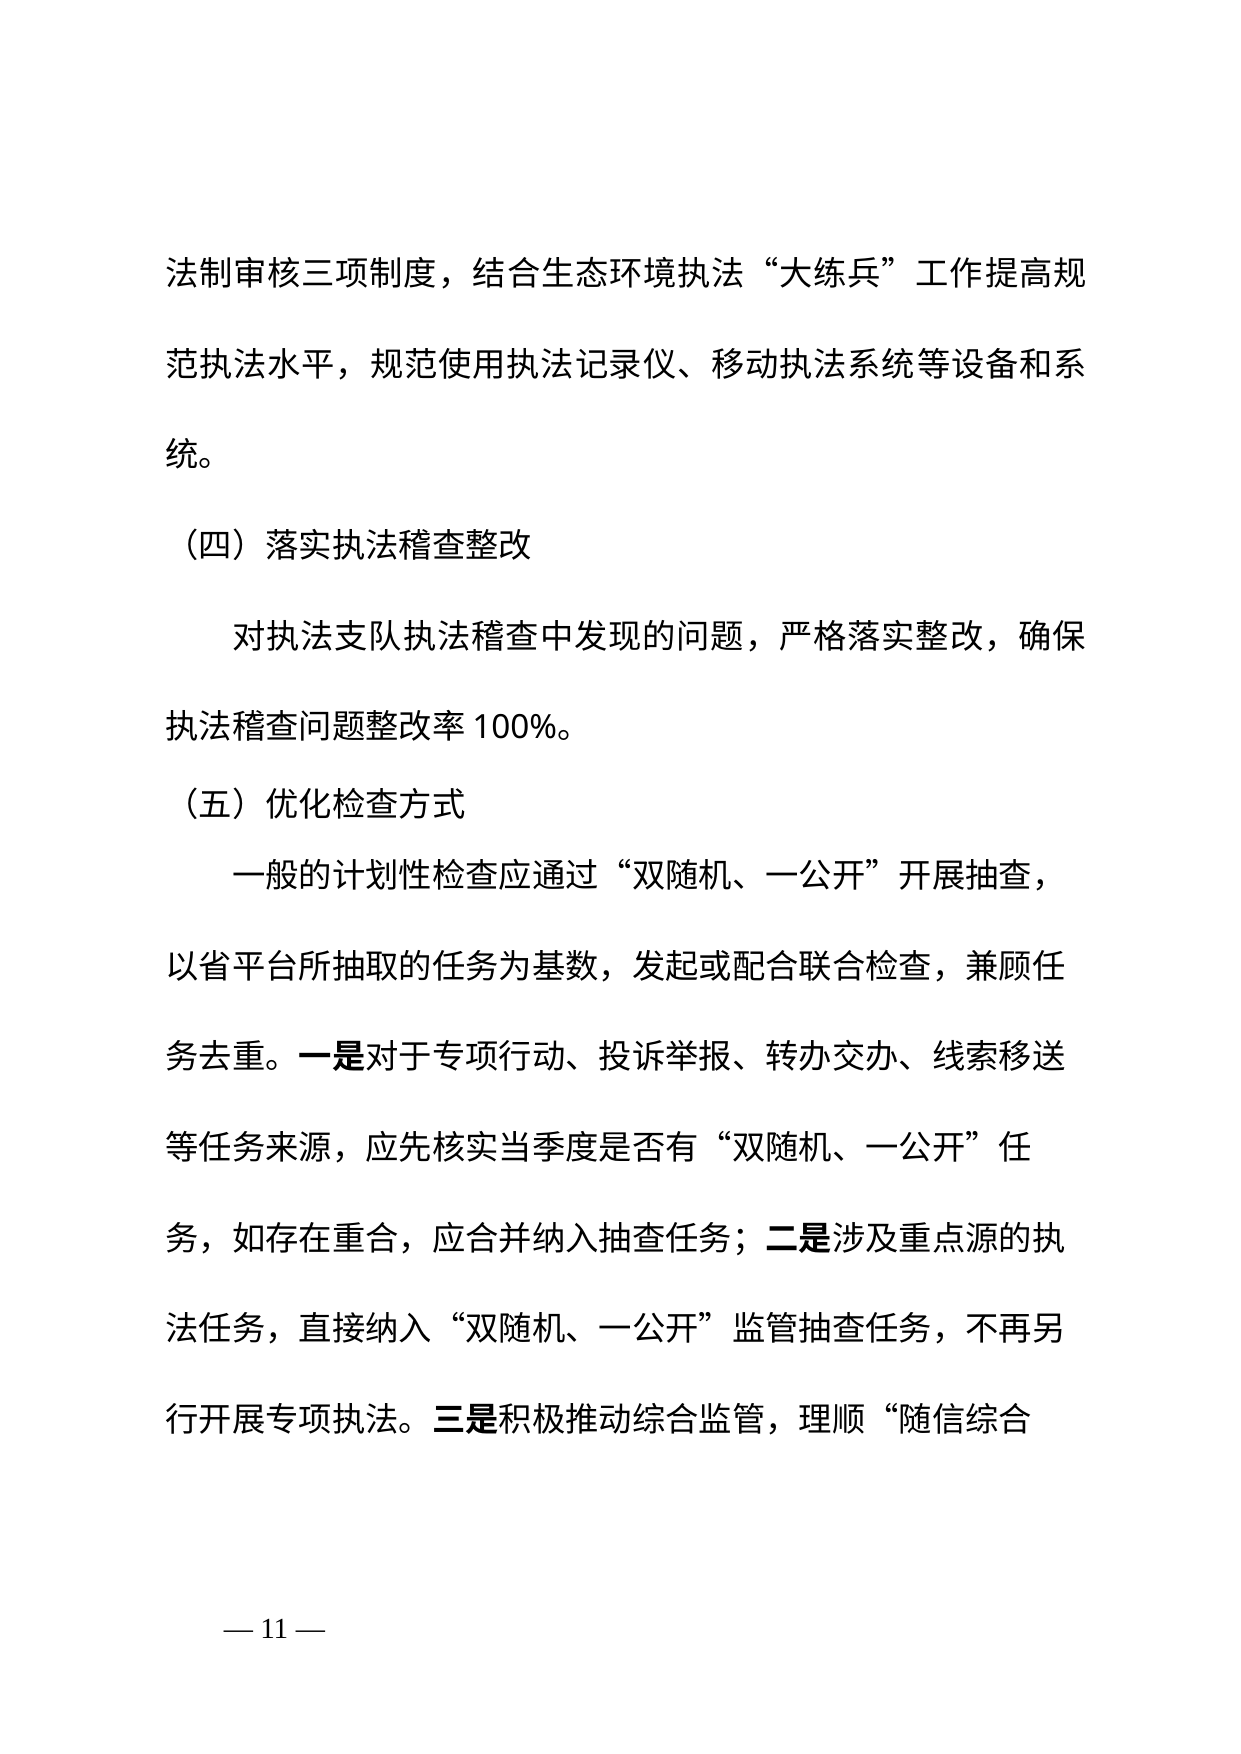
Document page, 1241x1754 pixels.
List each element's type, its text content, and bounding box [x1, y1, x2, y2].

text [165, 828, 1087, 1462]
list 对执法支队执法稽查中发现的问题，严格落实整改，确保执法稽查问题整改率100%。 [165, 588, 1087, 769]
list （五）优化检查方式 [165, 769, 1087, 828]
list 落实执法稽查整改 [165, 498, 1087, 588]
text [165, 226, 1087, 498]
